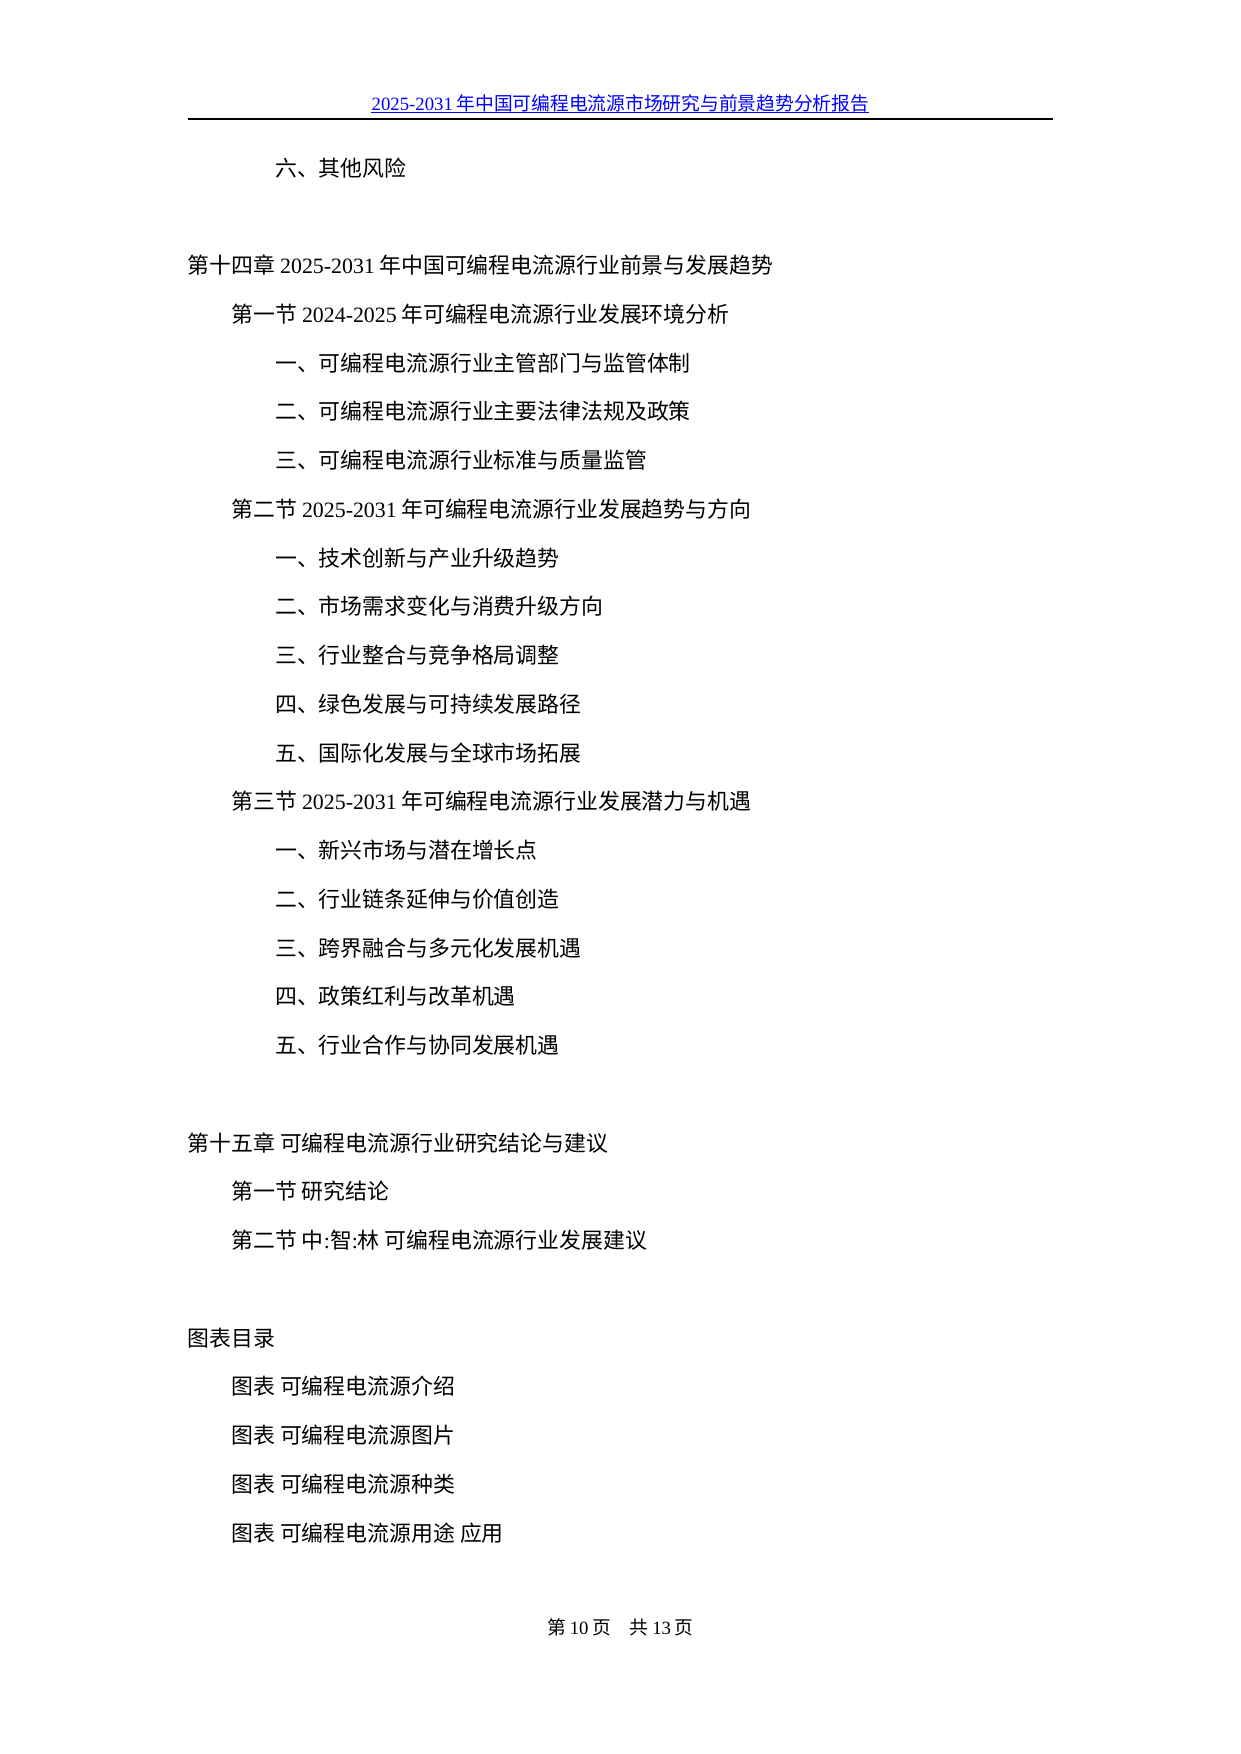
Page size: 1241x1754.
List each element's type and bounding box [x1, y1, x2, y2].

text [187, 150, 1053, 1548]
